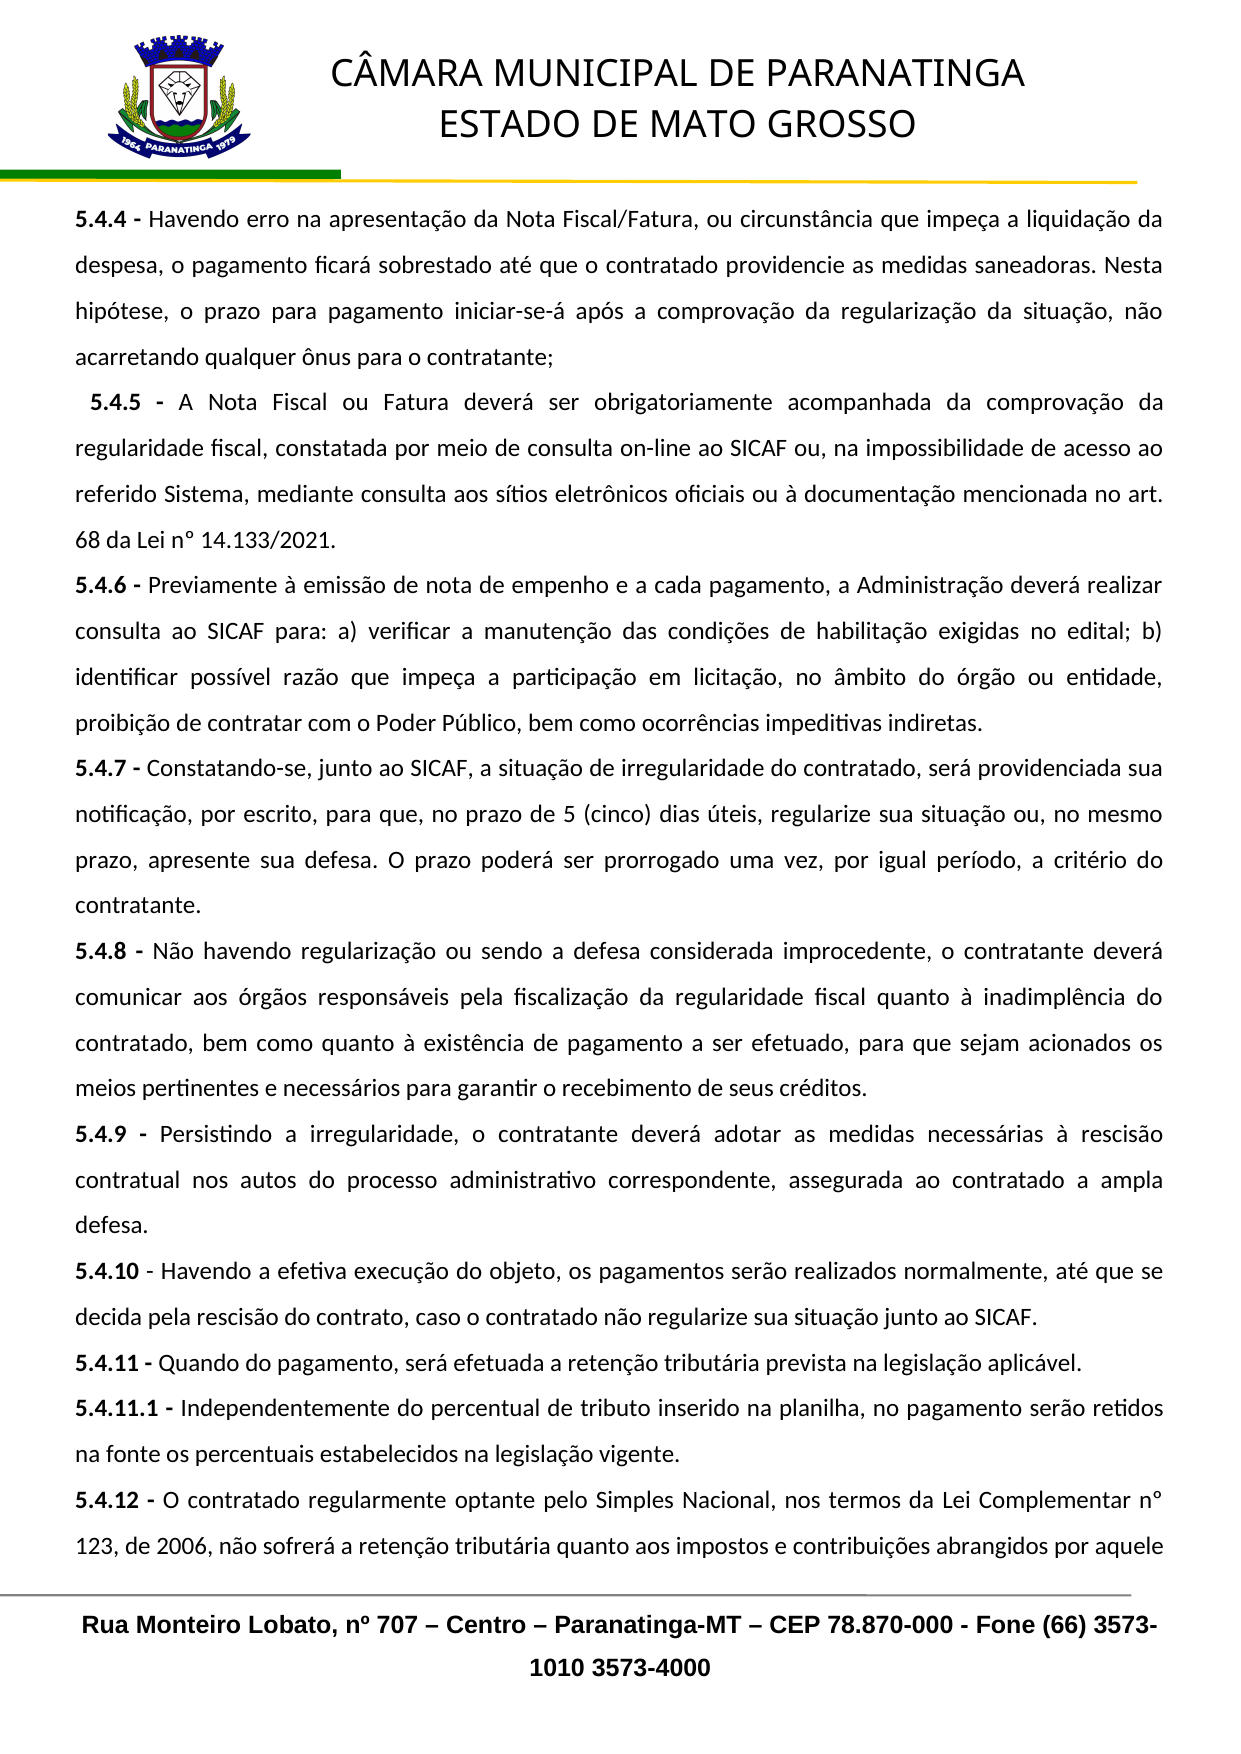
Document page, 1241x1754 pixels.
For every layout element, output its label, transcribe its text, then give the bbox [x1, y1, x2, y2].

picture [107, 35, 251, 167]
text 5.4.5 - A Nota Fiscal ou Fatura deverá ser obrigatoriamente acompanhada da comprovação da regularidade fiscal, constatada por meio de consulta on-line ao SICAF ou, na impossibilidade de acesso ao referido Sistema, mediante consulta aos sítios eletrônicos oficiais ou à documentação mencionada no art. 68 da Lei nº 14.133/2021. [75, 387, 1165, 554]
text 5.4.11 - Quando do pagamento, será efetuada a retenção tributária prevista na legislação aplicável. [75, 1347, 1165, 1377]
text 5.4.8 - Não havendo regularização ou sendo a defesa considerada improcedente, o contratante deverá comunicar aos órgãos responsáveis pela fiscalização da regularidade fiscal quanto à inadimplência do contratado, bem como quanto à existência de pagamento a ser efetuado, para que sejam acionados os meios pertinentes e necessários para garantir o recebimento de seus créditos. [75, 935, 1165, 1103]
text 5.4.7 - Constatando-se, junto ao SICAF, a situação de irregularidade do contratado, será providenciada sua notificação, por escrito, para que, no prazo de 5 (cinco) dias úteis, regularize sua situação ou, no mesmo prazo, apresente sua defesa. O prazo poderá ser prorrogado uma vez, por igual período, a critério do contratante. [75, 752, 1165, 920]
text 5.4.11.1 - Independentemente do percentual de tributo inserido na planilha, no pagamento serão retidos na fonte os percentuais estabelecidos na legislação vigente. [75, 1393, 1165, 1469]
text 5.4.10 - Havendo a efetiva execução do objeto, os pagamentos serão realizados normalmente, até que se decida pela rescisão do contrato, caso o contratado não regularize sua situação junto ao SICAF. [75, 1255, 1165, 1332]
text 5.4.9 - Persistindo a irregularidade, o contratante deverá adotar as medidas necessárias à rescisão contratual nos autos do processo administrativo correspondente, assegurada ao contratado a ampla defesa. [75, 1118, 1165, 1240]
text 5.4.4 - Havendo erro na apresentação da Nota Fiscal/Fatura, ou circunstância que impeça a liquidação da despesa, o pagamento ficará sobrestado até que o contratado providencie as medidas saneadoras. Nesta hipótese, o prazo para pagamento iniciar-se-á após a comprovação da regularização da situação, não acarretando qualquer ônus para o contratante; [75, 204, 1165, 371]
text 5.4.6 - Previamente à emissão de nota de empenho e a cada pagamento, a Administração deverá realizar consulta ao SICAF para: a) verificar a manutenção das condições de habilitação exigidas no edital; b) identificar possível razão que impeça a participação em licitação, no âmbito do órgão ou entidade, proibição de contratar com o Poder Público, bem como ocorrências impeditivas indiretas. [75, 569, 1165, 737]
